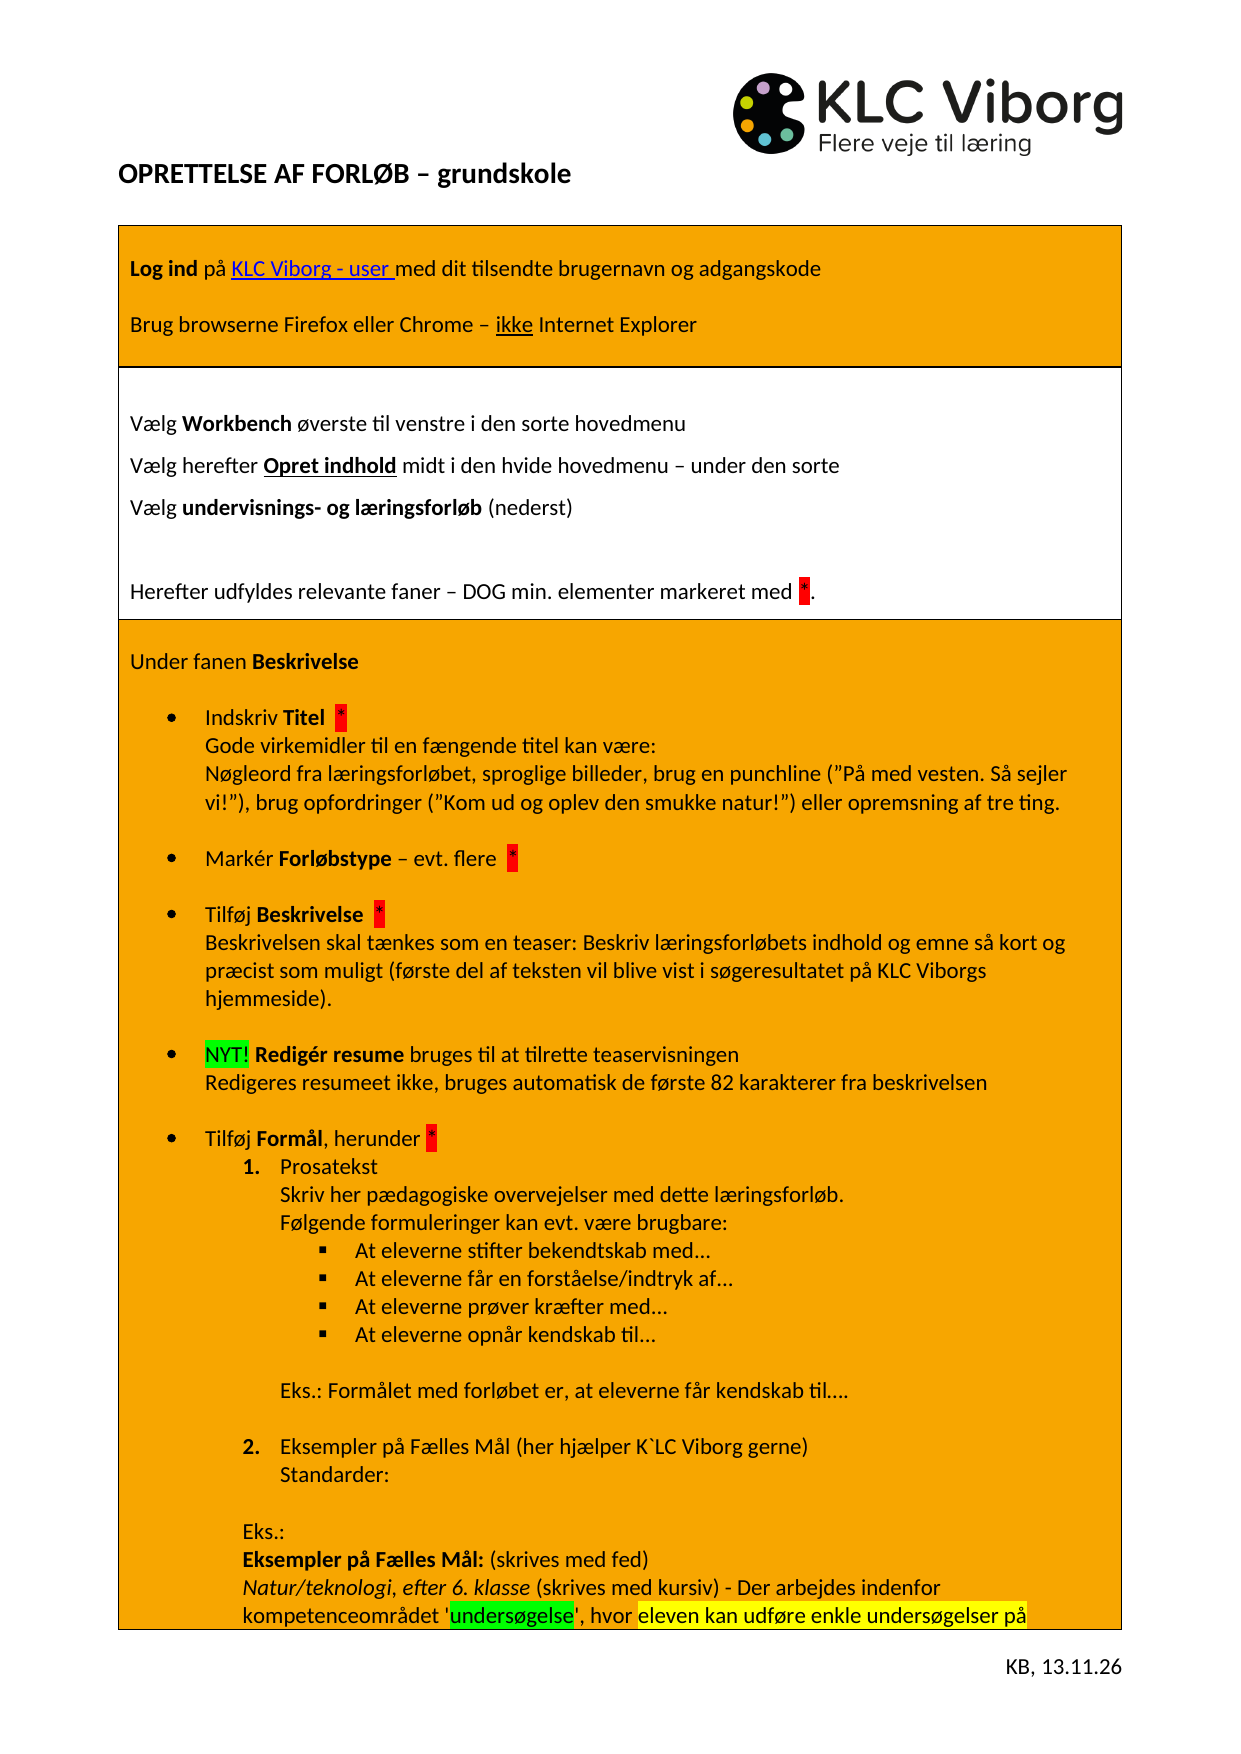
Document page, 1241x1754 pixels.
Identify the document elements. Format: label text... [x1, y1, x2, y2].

table_header Log ind på KLC Viborg - user med dit tilsendte brugernavn og adgangskode Brug browserne Firefox eller Chrome – ikke Internet Explorer [119, 226, 1121, 366]
table_cell Vælg Workbench øverste til venstre i den sorte hovedmenu Vælg herefter Opret indhold midt i den hvide hovedmenu – under den sorte Vælg undervisnings- og læringsforløb (nederst) Herefter udfyldes relevante faner – DOG min. elementer markeret med *. [119, 368, 1121, 618]
text OPRETTELSE AF FORLØB – grundskole [118, 155, 1122, 191]
picture [733, 73, 1123, 156]
